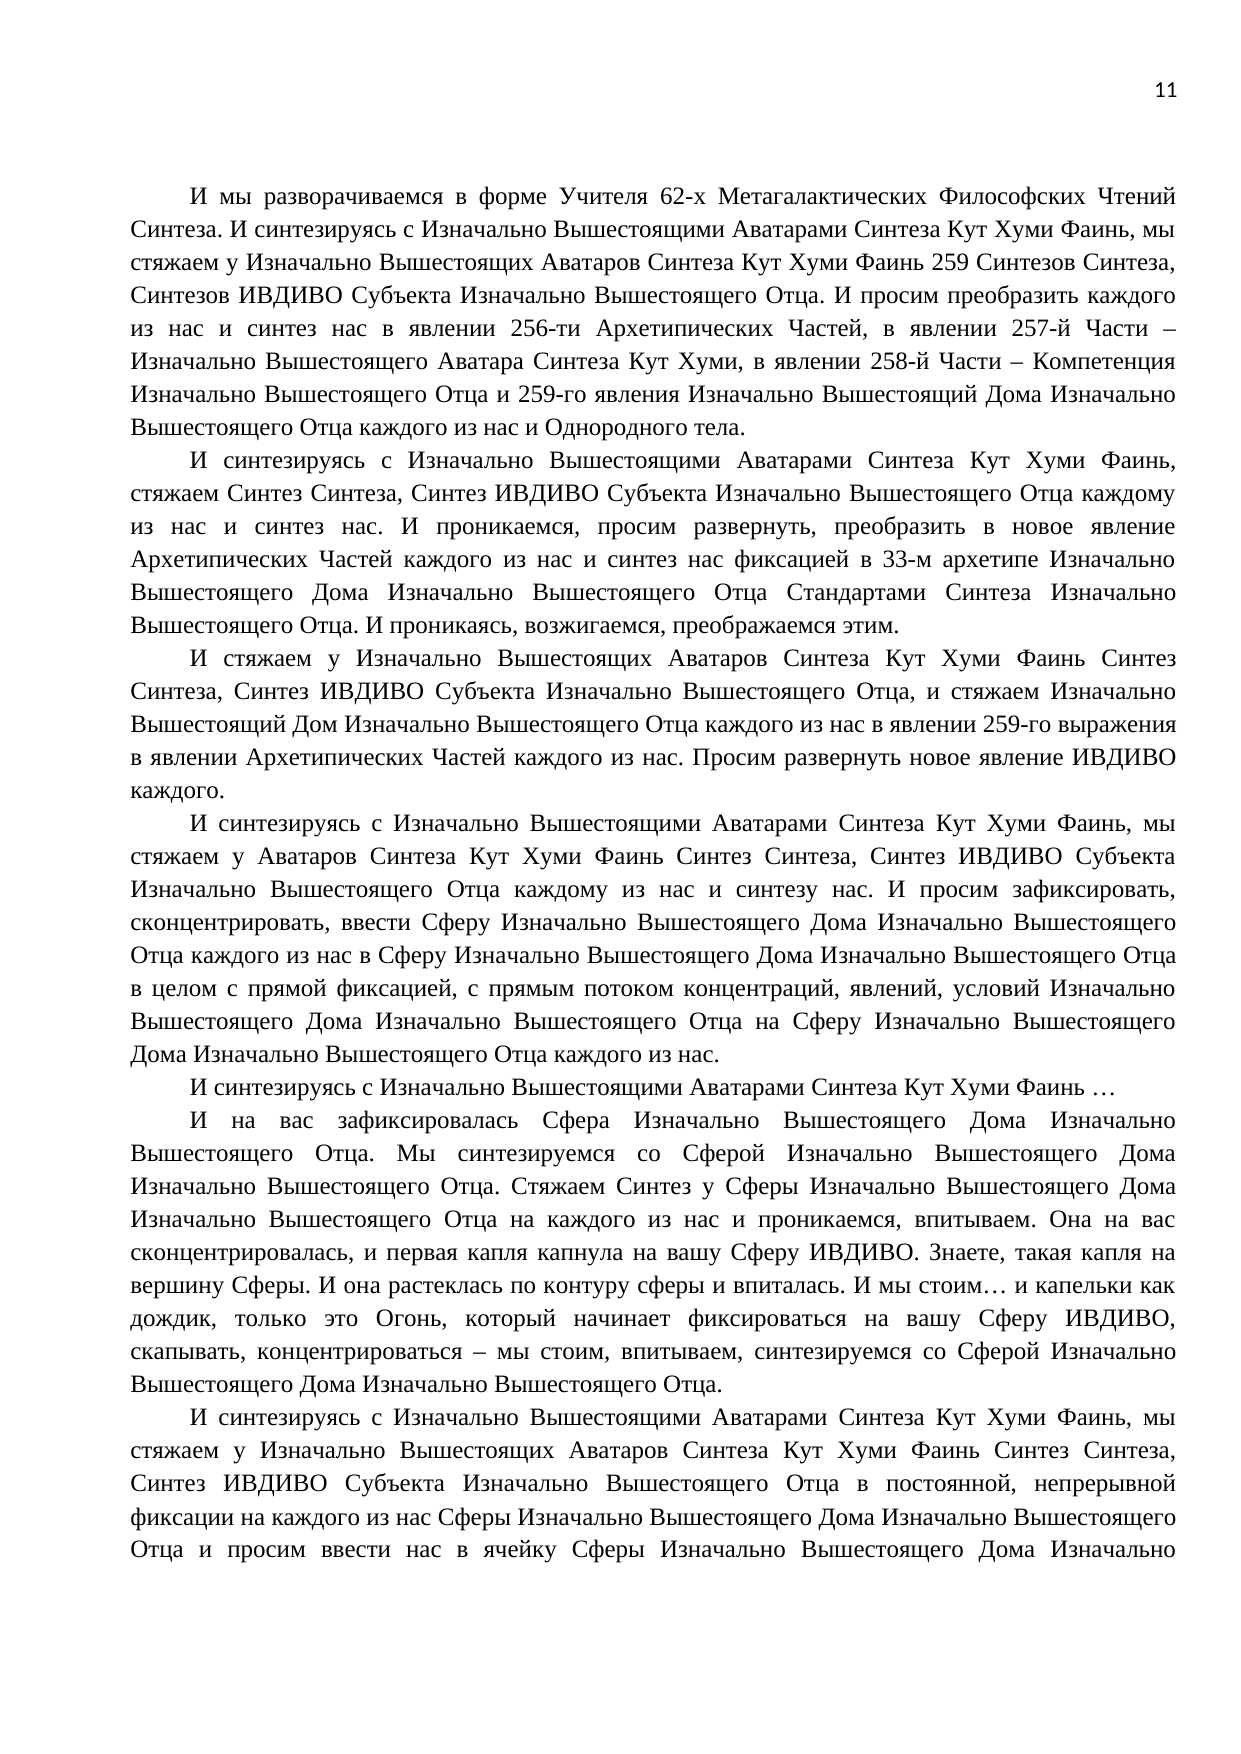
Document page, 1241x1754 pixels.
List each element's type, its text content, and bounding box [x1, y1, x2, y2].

text И синтезируясь с Изначально Вышестоящими Аватарами Синтеза Кут Хуми Фаинь, мы стяжаем у Аватаров Синтеза Кут Хуми Фаинь Синтез Синтеза, Синтез ИВДИВО Субъекта Изначально Вышестоящего Отца каждому из нас и синтезу нас. И просим зафиксировать, сконцентрировать, ввести Сферу Изначально Вышестоящего Дома Изначально Вышестоящего Отца каждого из нас в Сферу Изначально Вышестоящего Дома Изначально Вышестоящего Отца в целом с прямой фиксацией, с прямым потоком концентраций, явлений, условий Изначально Вышестоящего Дома Изначально Вышестоящего Отца на Сферу Изначально Вышестоящего Дома Изначально Вышестоящего Отца каждого из нас. [130, 808, 1177, 1068]
text И синтезируясь с Изначально Вышестоящими Аватарами Синтеза Кут Хуми Фаинь … [130, 1072, 1177, 1101]
text И на вас зафиксировалась Сфера Изначально Вышестоящего Дома Изначально Вышестоящего Отца. Мы синтезируемся со Сферой Изначально Вышестоящего Дома Изначально Вышестоящего Отца. Стяжаем Синтез у Сферы Изначально Вышестоящего Дома Изначально Вышестоящего Отца на каждого из нас и проникаемся, впитываем. Она на вас сконцентрировалась, и первая капля капнула на вашу Сферу ИВДИВО. Знаете, такая капля на вершину Сферы. И она растеклась по контуру сферы и впиталась. И мы стоим… и капельки как дождик, только это Огонь, который начинает фиксироваться на вашу Сферу ИВДИВО, скапывать, концентрироваться – мы стоим, впитываем, синтезируемся со Сферой Изначально Вышестоящего Дома Изначально Вышестоящего Отца. [130, 1105, 1177, 1398]
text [130, 1402, 1177, 1563]
text И мы разворачиваемся в форме Учителя 62-х Метагалактических Философских Чтений Синтеза. И синтезируясь с Изначально Вышестоящими Аватарами Синтеза Кут Хуми Фаинь, мы стяжаем у Изначально Вышестоящих Аватаров Синтеза Кут Хуми Фаинь 259 Синтезов Синтеза, Синтезов ИВДИВО Субъекта Изначально Вышестоящего Отца. И просим преобразить каждого из нас и синтез нас в явлении 256-ти Архетипических Частей, в явлении 257-й Части – Изначально Вышестоящего Аватара Синтеза Кут Хуми, в явлении 258-й Части – Компетенция Изначально Вышестоящего Отца и 259-го явления Изначально Вышестоящий Дома Изначально Вышестоящего Отца каждого из нас и Однородного тела. [130, 181, 1177, 441]
text И стяжаем у Изначально Вышестоящих Аватаров Синтеза Кут Хуми Фаинь Синтез Синтеза, Синтез ИВДИВО Субъекта Изначально Вышестоящего Отца, и стяжаем Изначально Вышестоящий Дом Изначально Вышестоящего Отца каждого из нас в явлении 259-го выражения в явлении Архетипических Частей каждого из нас. Просим развернуть новое явление ИВДИВО каждого. [130, 643, 1177, 804]
text И синтезируясь с Изначально Вышестоящими Аватарами Синтеза Кут Хуми Фаинь, стяжаем Синтез Синтеза, Синтез ИВДИВО Субъекта Изначально Вышестоящего Отца каждому из нас и синтез нас. И проникаемся, просим развернуть, преобразить в новое явление Архетипических Частей каждого из нас и синтез нас фиксацией в 33-м архетипе Изначально Вышестоящего Дома Изначально Вышестоящего Отца Стандартами Синтеза Изначально Вышестоящего Отца. И проникаясь, возжигаемся, преображаемся этим. [130, 445, 1177, 639]
